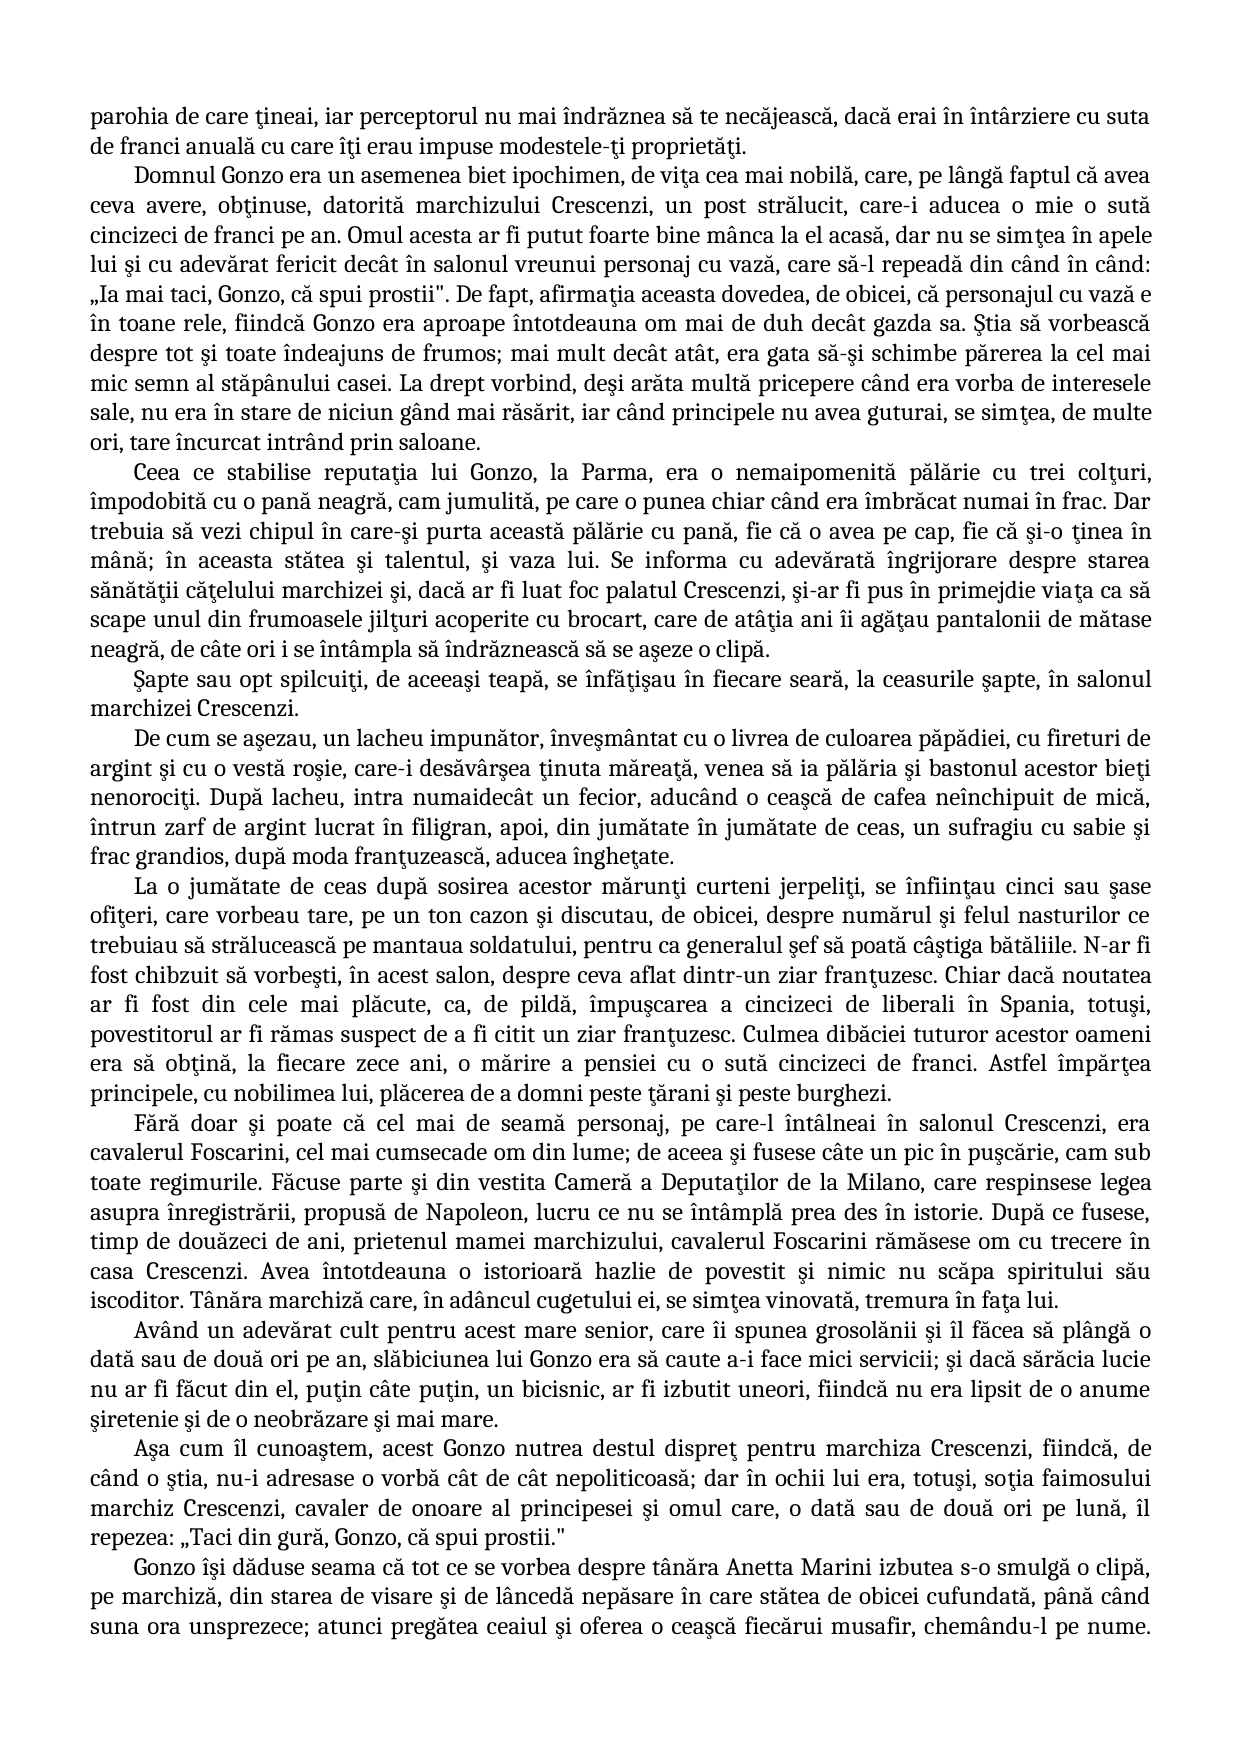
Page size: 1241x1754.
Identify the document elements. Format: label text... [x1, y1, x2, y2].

text Având un adevărat cult pentru acest mare senior, care îi spunea grosolănii şi îl făcea să plângă o dată sau de două ori pe an, slăbiciunea lui Gonzo era să caute a-i face mici servicii; şi dacă sărăcia lucie nu ar fi făcut din el, puţin câte puţin, un bicisnic, ar fi izbutit uneori, fiindcă nu era lipsit de o anume şiretenie şi de o neobrăzare şi mai mare. [90, 1316, 1152, 1433]
text Fără doar şi poate că cel mai de seamă personaj, pe care-l întâlneai în salonul Crescenzi, era cavalerul Foscarini, cel mai cumsecade om din lume; de aceea şi fusese câte un pic în puşcărie, cam sub toate regimurile. Făcuse parte şi din vestita Cameră a Deputaţilor de la Milano, care respinsese legea asupra înregistrării, propusă de Napoleon, lucru ce nu se întâmplă prea des în istorie. După ce fusese, timp de douăzeci de ani, prietenul mamei marchizului, cavalerul Foscarini rămăsese om cu trecere în casa Crescenzi. Avea întotdeauna o istorioară hazlie de povestit şi nimic nu scăpa spiritului său iscoditor. Tânăra marchiză care, în adâncul cugetului ei, se simţea vinovată, tremura în faţa lui. [90, 1109, 1152, 1315]
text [90, 102, 1152, 161]
text Ceea ce stabilise reputaţia lui Gonzo, la Parma, era o nemaipomenită pălărie cu trei colţuri, împodobită cu o pană neagră, cam jumulită, pe care o punea chiar când era îmbrăcat numai în frac. Dar trebuia să vezi chipul în care-şi purta această pălărie cu pană, fie că o avea pe cap, fie că şi-o ţinea în mână; în aceasta stătea şi talentul, şi vaza lui. Se informa cu adevărată îngrijorare despre starea sănătăţii căţelului marchizei şi, dacă ar fi luat foc palatul Crescenzi, şi-ar fi pus în primejdie viaţa ca să scape unul din frumoasele jilţuri acoperite cu brocart, care de atâţia ani îi agăţau pantalonii de mătase neagră, de câte ori i se întâmpla să îndrăznească să se aşeze o clipă. [90, 457, 1152, 664]
text De cum se aşezau, un lacheu impunător, înveşmântat cu o livrea de culoarea păpădiei, cu fireturi de argint şi cu o vestă roşie, care-i desăvârşea ţinuta măreaţă, venea să ia pălăria şi bastonul acestor bieţi nenorociţi. După lacheu, intra numaidecât un fecior, aducând o ceaşcă de cafea neînchipuit de mică, întrun zarf de argint lucrat în filigran, apoi, din jumătate în jumătate de ceas, un sufragiu cu sabie şi frac grandios, după moda franţuzească, aducea îngheţate. [90, 724, 1152, 871]
text La o jumătate de ceas după sosirea acestor mărunţi curteni jerpeliţi, se înfiinţau cinci sau şase ofiţeri, care vorbeau tare, pe un ton cazon şi discutau, de obicei, despre numărul şi felul nasturilor ce trebuiau să strălucească pe mantaua soldatului, pentru ca generalul şef să poată câştiga bătăliile. N-ar fi fost chibzuit să vorbeşti, în acest salon, despre ceva aflat dintr-un ziar franţuzesc. Chiar dacă noutatea ar fi fost din cele mai plăcute, ca, de pildă, împuşcarea a cincizeci de liberali în Spania, totuşi, povestitorul ar fi rămas suspect de a fi citit un ziar franţuzesc. Culmea dibăciei tuturor acestor oameni era să obţină, la fiecare zece ani, o mărire a pensiei cu o sută cincizeci de franci. Astfel împărţea principele, cu nobilimea lui, plăcerea de a domni peste ţărani şi peste burghezi. [90, 872, 1152, 1108]
text Şapte sau opt spilcuiţi, de aceeaşi teapă, se înfăţişau în fiecare seară, la ceasurile şapte, în salonul marchizei Crescenzi. [90, 664, 1152, 723]
text Aşa cum îl cunoaştem, acest Gonzo nutrea destul dispreţ pentru marchiza Crescenzi, fiindcă, de când o ştia, nu-i adresase o vorbă cât de cât nepoliticoasă; dar în ochii lui era, totuşi, soţia faimosului marchiz Crescenzi, cavaler de onoare al principesei şi omul care, o dată sau de două ori pe lună, îl repezea: „Taci din gură, Gonzo, că spui prostii." [90, 1434, 1152, 1552]
text Domnul Gonzo era un asemenea biet ipochimen, de viţa cea mai nobilă, care, pe lângă faptul că avea ceva avere, obţinuse, datorită marchizului Crescenzi, un post strălucit, care-i aducea o mie o sută cincizeci de franci pe an. Omul acesta ar fi putut foarte bine mânca la el acasă, dar nu se simţea în apele lui şi cu adevărat fericit decât în salonul vreunui personaj cu vază, care să-l repeadă din când în când: „Ia mai taci, Gonzo, că spui prostii". De fapt, afirmaţia aceasta dovedea, de obicei, că personajul cu vază e în toane rele, fiindcă Gonzo era aproape întotdeauna om mai de duh decât gazda sa. Ştia să vorbească despre tot şi toate îndeajuns de frumos; mai mult decât atât, era gata să-şi schimbe părerea la cel mai mic semn al stăpânului casei. La drept vorbind, deşi arăta multă pricepere când era vorba de interesele sale, nu era în stare de niciun gând mai răsărit, iar când principele nu avea guturai, se simţea, de multe ori, tare încurcat intrând prin saloane. [90, 161, 1152, 456]
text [90, 1553, 1152, 1641]
